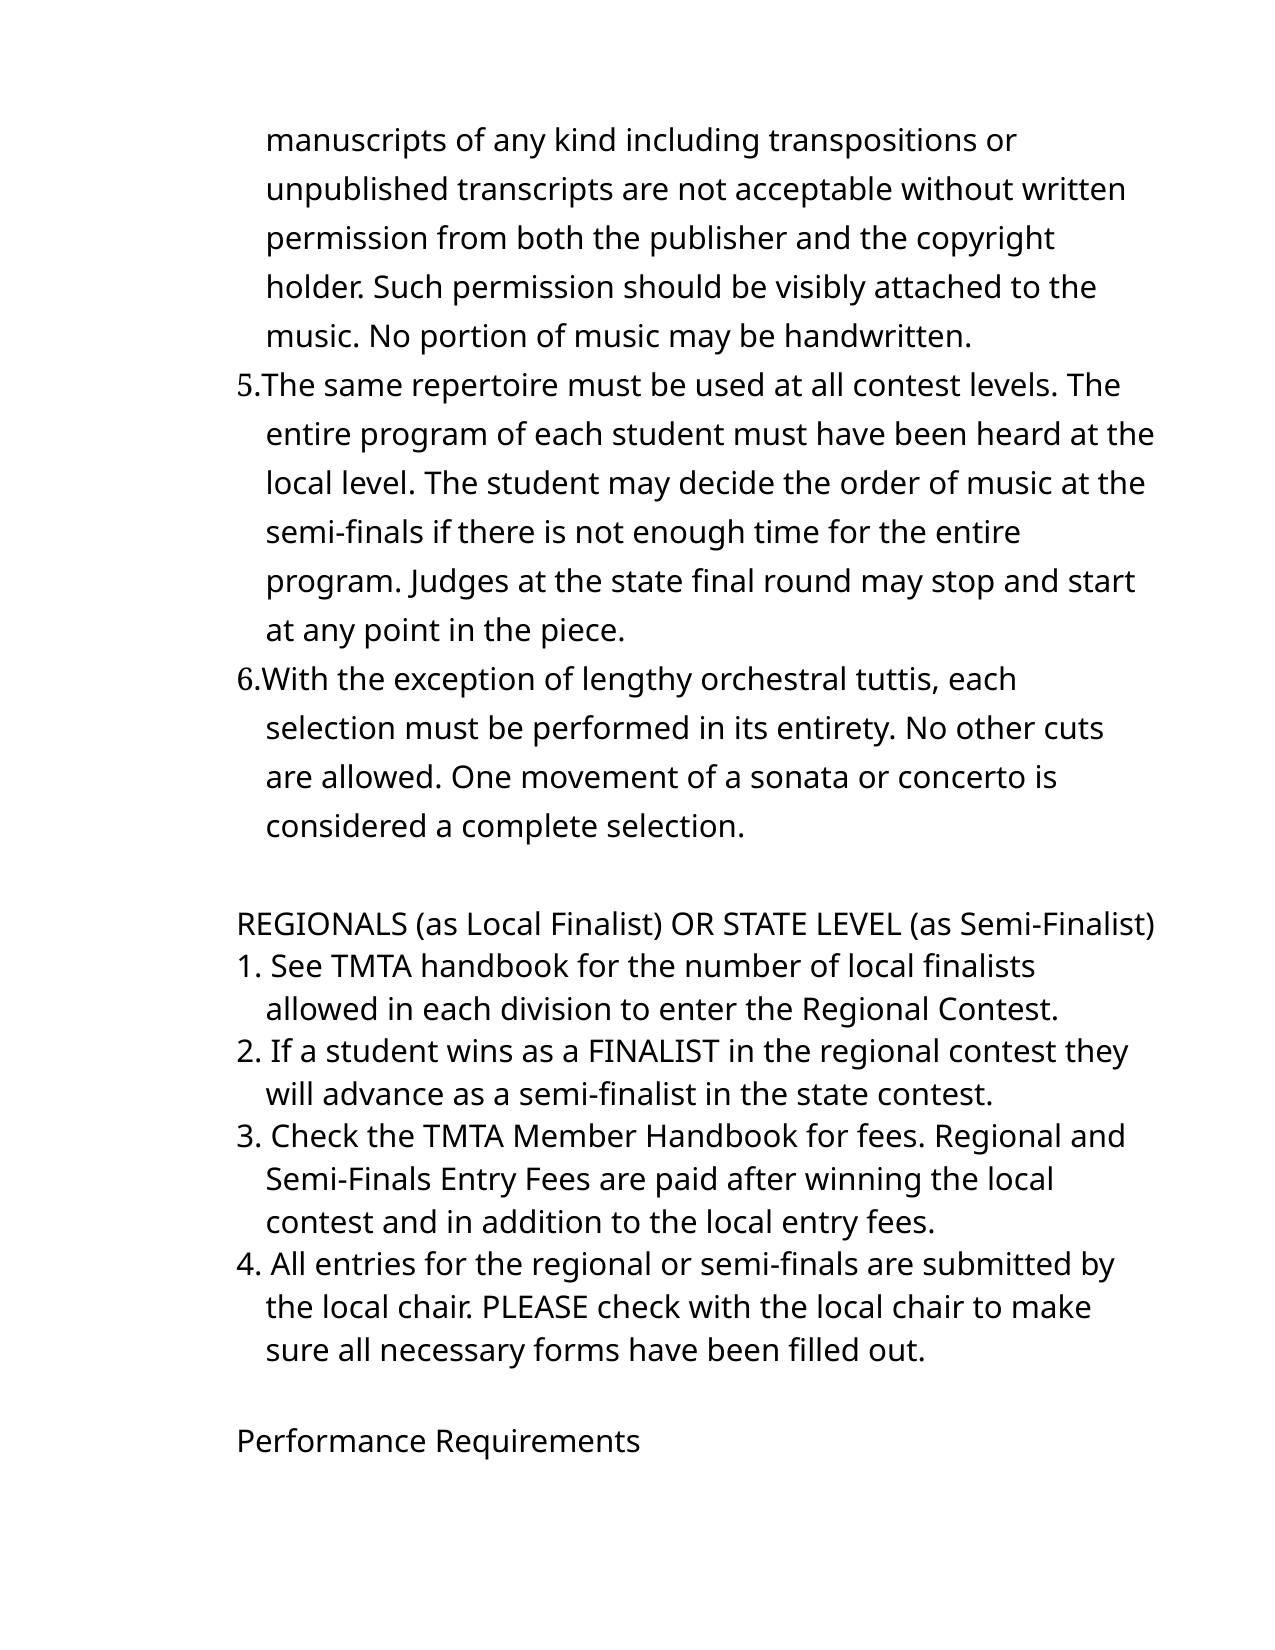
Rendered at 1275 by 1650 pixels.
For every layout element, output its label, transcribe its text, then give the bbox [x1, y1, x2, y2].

text 1. See TMTA handbook for the number of local finalists allowed in each division to enter the Regional Contest. [236, 944, 1157, 1029]
text Performance Requirements [236, 1419, 1157, 1462]
text 5.The same repertoire must be used at all contest levels. The entire program of each student must have been heard at the local level. The student may decide the order of music at the semi-finals if there is not enough time for the entire program. Judges at the state final round may stop and start at any point in the piece. [236, 363, 1157, 650]
text REGIONALS (as Local Finalist) OR STATE LEVEL (as Semi-Finalist) [236, 901, 1157, 944]
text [236, 118, 1157, 357]
text 3. Check the TMTA Member Handbook for fees. Regional and Semi-Finals Entry Fees are paid after winning the local contest and in addition to the local entry fees. [236, 1114, 1157, 1242]
text 6.With the exception of lengthy orchestral tuttis, each selection must be performed in its entirety. No other cuts are allowed. One movement of a sonata or concerto is considered a complete selection. [236, 657, 1157, 846]
text 2. If a student wins as a FINALIST in the regional contest they will advance as a semi-finalist in the state contest. [236, 1029, 1157, 1114]
text 4. All entries for the regional or semi-finals are submitted by the local chair. PLEASE check with the local chair to make sure all necessary forms have been filled out. [236, 1242, 1157, 1370]
